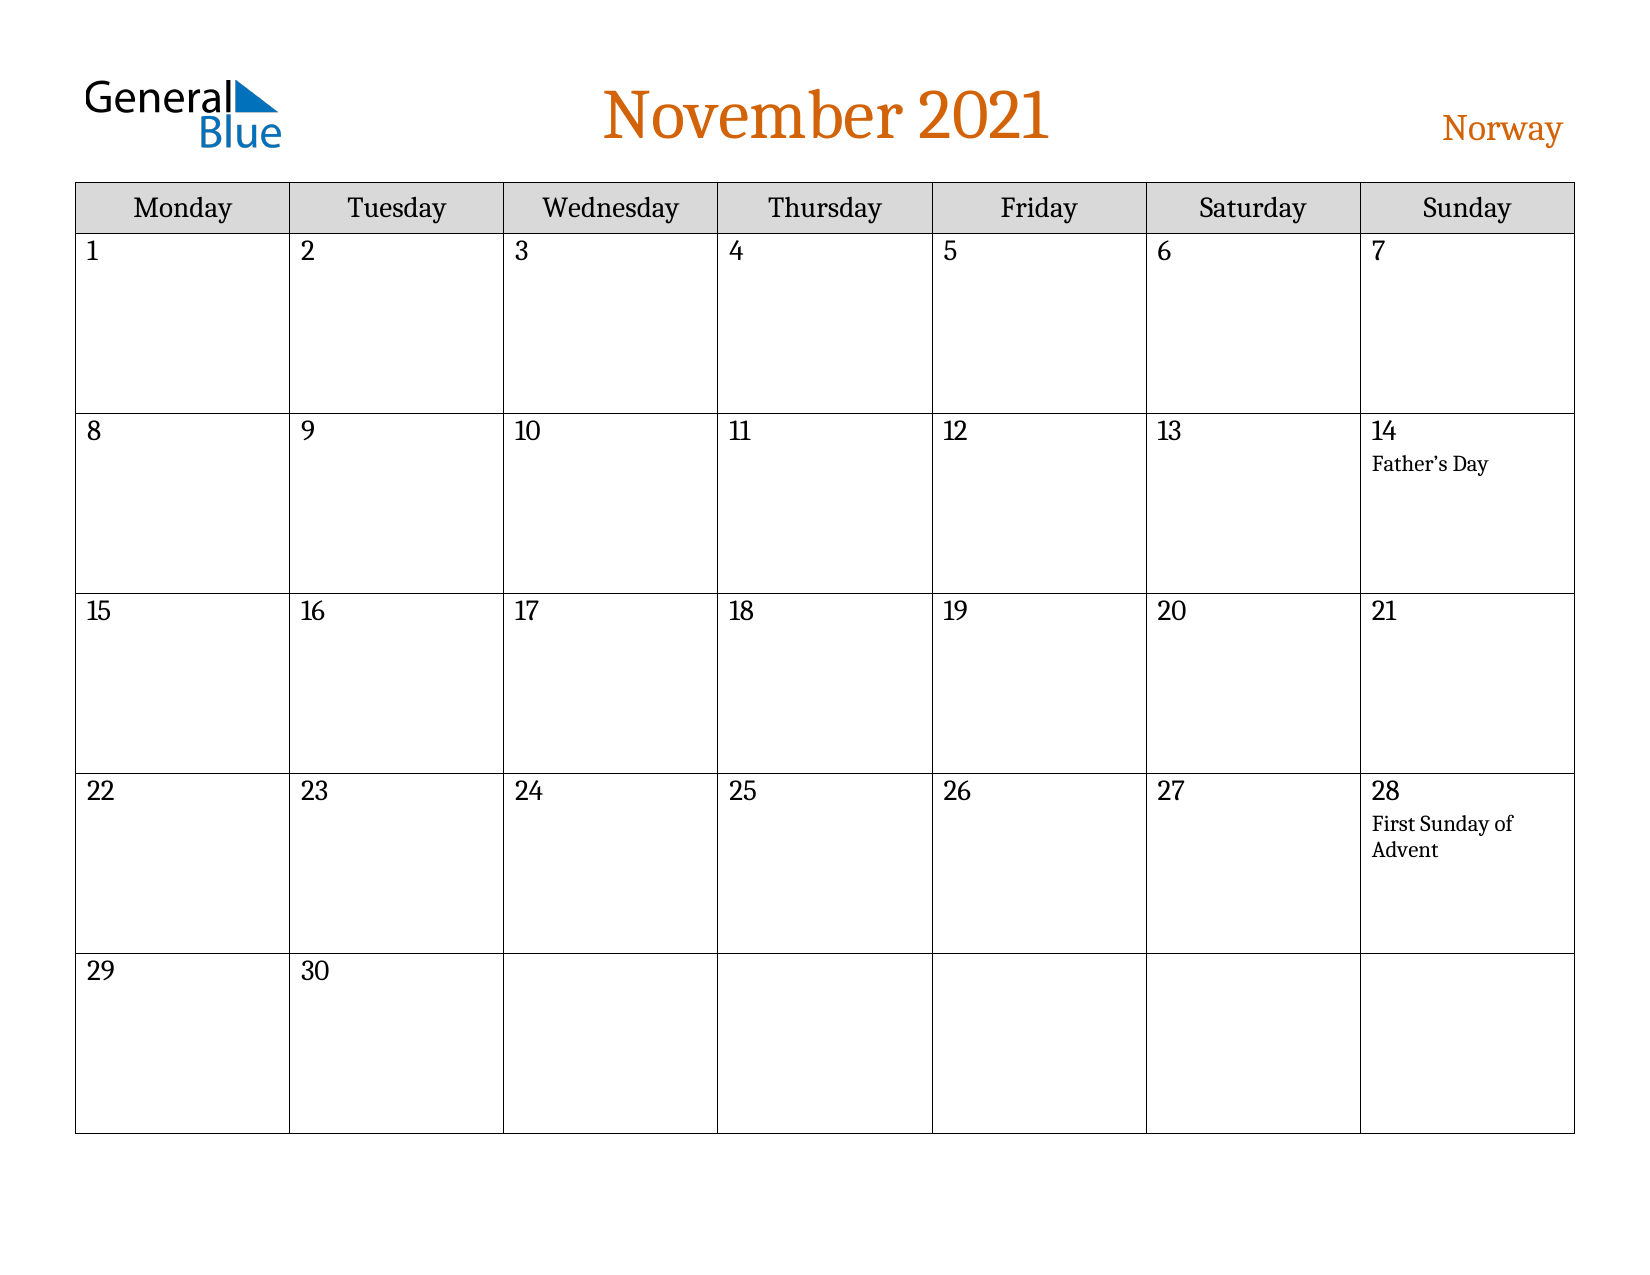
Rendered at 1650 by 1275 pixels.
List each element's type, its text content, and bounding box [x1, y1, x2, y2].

table_cell 29 [76, 954, 289, 990]
table_cell 20 [1147, 594, 1360, 630]
table_cell [933, 954, 1146, 990]
table_cell [76, 630, 289, 773]
table_cell 26 [933, 774, 1146, 810]
table_cell [76, 450, 289, 593]
table_cell 16 [290, 594, 503, 630]
table_cell 21 [1361, 594, 1574, 630]
table_cell [76, 270, 289, 413]
table_cell [290, 630, 503, 773]
table_cell 3 [504, 234, 717, 270]
table_cell [933, 630, 1146, 773]
table_cell [504, 270, 717, 413]
table_cell [76, 990, 289, 1133]
table_cell 9 [290, 414, 503, 450]
table_cell [933, 450, 1146, 593]
table_header Norway [1146, 75, 1574, 182]
table_cell [1361, 630, 1574, 773]
table_cell [933, 810, 1146, 953]
table_cell [1147, 630, 1360, 773]
table_cell [504, 810, 717, 953]
table_cell [1147, 954, 1360, 990]
table_cell 13 [1147, 414, 1360, 450]
table_cell [718, 450, 932, 593]
table_cell 4 [718, 234, 932, 270]
table_cell [718, 270, 932, 413]
table_cell 18 [718, 594, 932, 630]
table_cell First Sunday of Advent [1361, 810, 1574, 953]
table_cell [504, 954, 717, 990]
table_cell [933, 990, 1146, 1133]
table_cell [1147, 450, 1360, 593]
table_cell Friday [933, 183, 1146, 233]
picture [86, 80, 281, 148]
table_cell 30 [290, 954, 503, 990]
table_cell [718, 954, 932, 990]
table_cell [1147, 990, 1360, 1133]
table_cell Thursday [718, 183, 932, 233]
table_cell [1361, 954, 1574, 990]
table_cell 28 [1361, 774, 1574, 810]
table_cell 27 [1147, 774, 1360, 810]
table_header November 2021 [504, 75, 1146, 182]
table_cell 5 [933, 234, 1146, 270]
table_cell 7 [1361, 234, 1574, 270]
table_cell 12 [933, 414, 1146, 450]
table_cell [290, 270, 503, 413]
table_cell [504, 630, 717, 773]
table_cell 24 [504, 774, 717, 810]
table_cell Monday [76, 183, 289, 233]
table_cell [504, 450, 717, 593]
table_cell 23 [290, 774, 503, 810]
table_cell [718, 810, 932, 953]
table_cell [1361, 270, 1574, 413]
table_cell [290, 450, 503, 593]
table_cell 25 [718, 774, 932, 810]
table_cell 6 [1147, 234, 1360, 270]
table_cell Saturday [1147, 183, 1360, 233]
table_cell 1 [76, 234, 289, 270]
table_cell [1361, 990, 1574, 1133]
table_cell 2 [290, 234, 503, 270]
table_cell [76, 810, 289, 953]
table_header [76, 75, 503, 182]
table_cell 14 [1361, 414, 1574, 450]
table_cell [1147, 810, 1360, 953]
table_cell 17 [504, 594, 717, 630]
table_cell [290, 990, 503, 1133]
table_cell 11 [718, 414, 932, 450]
table_cell 15 [76, 594, 289, 630]
table_cell [504, 990, 717, 1133]
table_cell Father’s Day [1361, 450, 1574, 593]
table_cell [933, 270, 1146, 413]
table_cell 19 [933, 594, 1146, 630]
table_cell [1147, 270, 1360, 413]
table_cell [718, 990, 932, 1133]
table_cell Sunday [1361, 183, 1574, 233]
table_cell [290, 810, 503, 953]
table_cell 22 [76, 774, 289, 810]
table_cell Wednesday [504, 183, 717, 233]
table_cell 8 [76, 414, 289, 450]
table_cell Tuesday [290, 183, 503, 233]
table_cell [718, 630, 932, 773]
table_cell 10 [504, 414, 717, 450]
